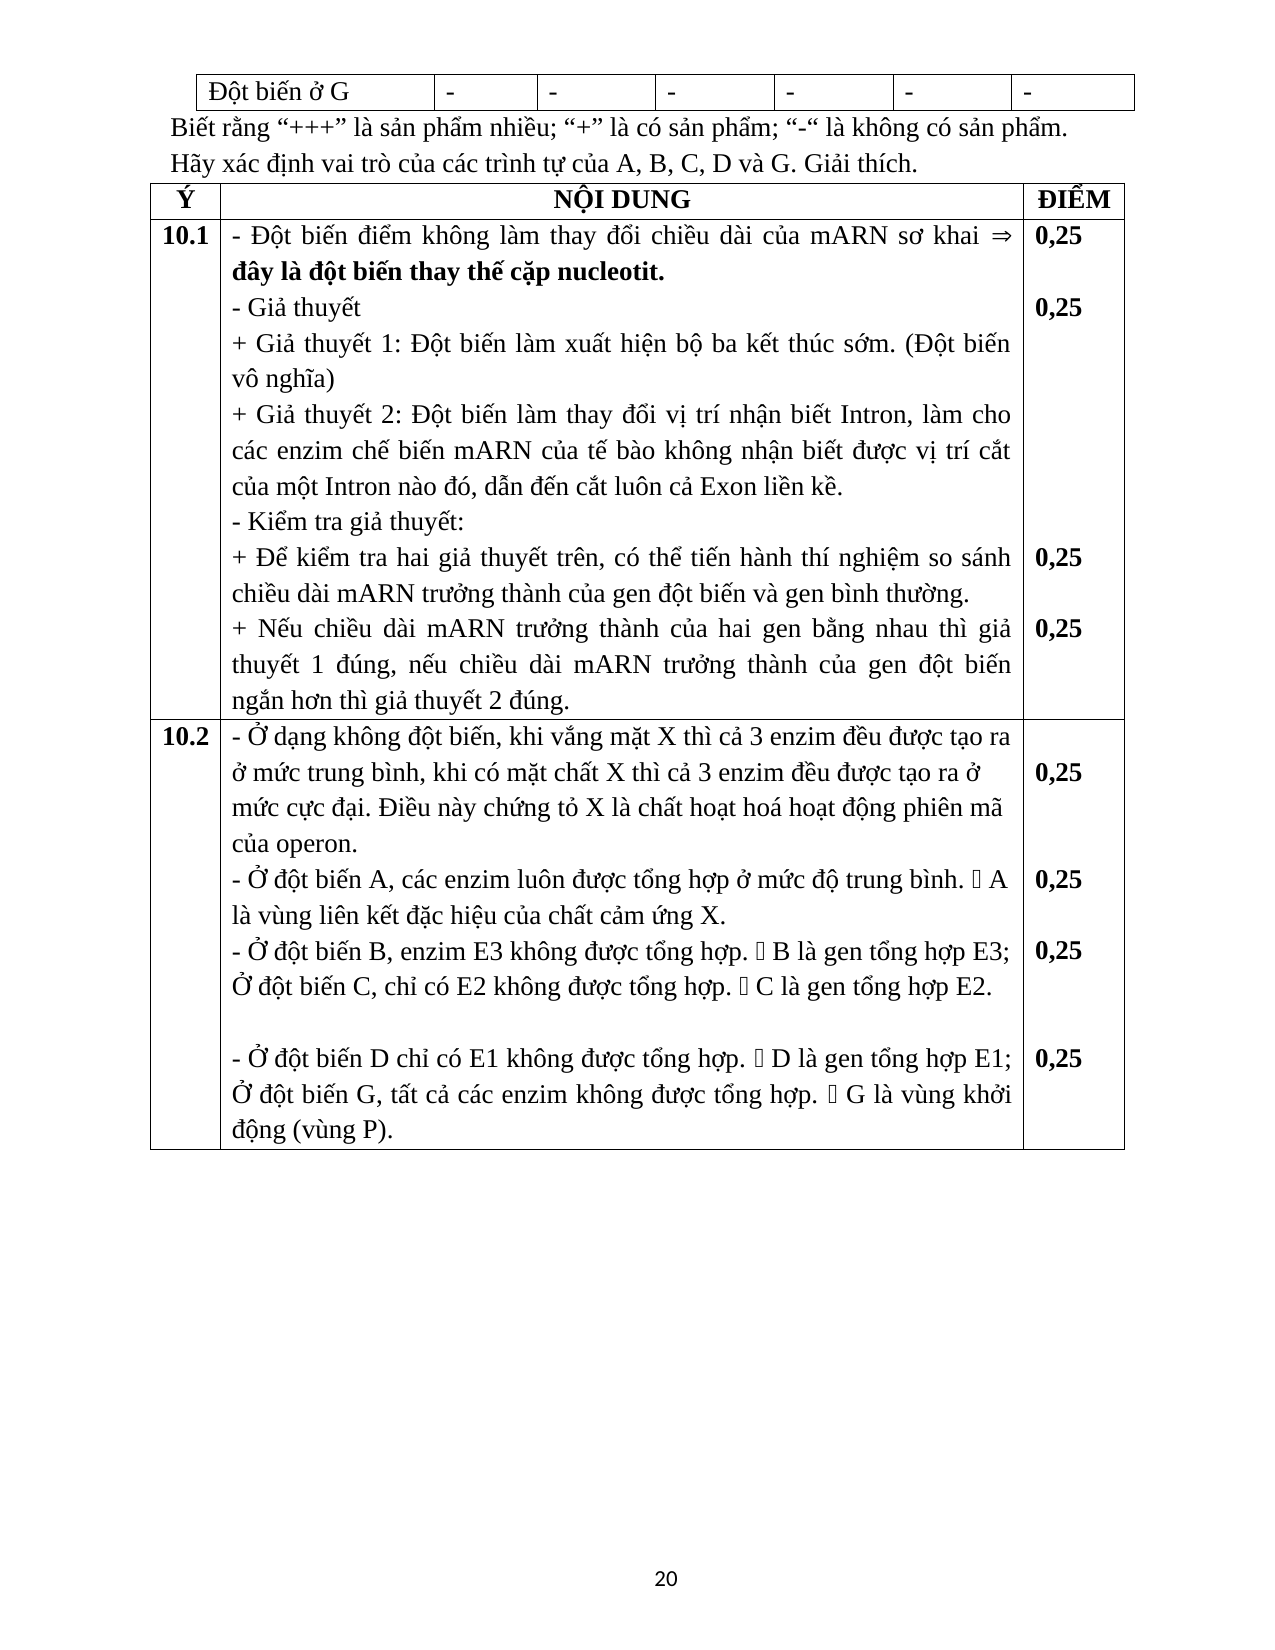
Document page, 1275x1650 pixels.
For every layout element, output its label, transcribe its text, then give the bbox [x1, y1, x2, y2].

table_cell - Ở dạng không đột biến, khi vắng mặt X thì cả 3 enzim đều được tạo ra ở mức trung bình, khi có mặt chất X thì cả 3 enzim đều được tạo ra ở mức cực đại. Điều này chứng tỏ X là chất hoạt hoá hoạt động phiên mã của operon. - Ở đột biến A, các enzim luôn được tổng hợp ở mức độ trung bình. A là vùng liên kết đặc hiệu của chất cảm ứng X. - Ở đột biến B, enzim E3 không được tổng hợp. B là gen tổng hợp E3; Ở đột biến C, chỉ có E2 không được tổng hợp. C là gen tổng hợp E2. - Ở đột biến D chỉ có E1 không được tổng hợp. D là gen tổng hợp E1; Ở đột biến G, tất cả các enzim không được tổng hợp. G là vùng khởi động (vùng P). [221, 326, 1023, 754]
table_cell 10.1 [151, 75, 220, 325]
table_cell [221, 75, 1023, 325]
table_cell 0,25 0,25 0,25 0,25 [1024, 326, 1124, 754]
table_cell 0,25 0,25 0,25 0,25 [1024, 75, 1124, 325]
table_cell 10.2 [151, 326, 220, 754]
